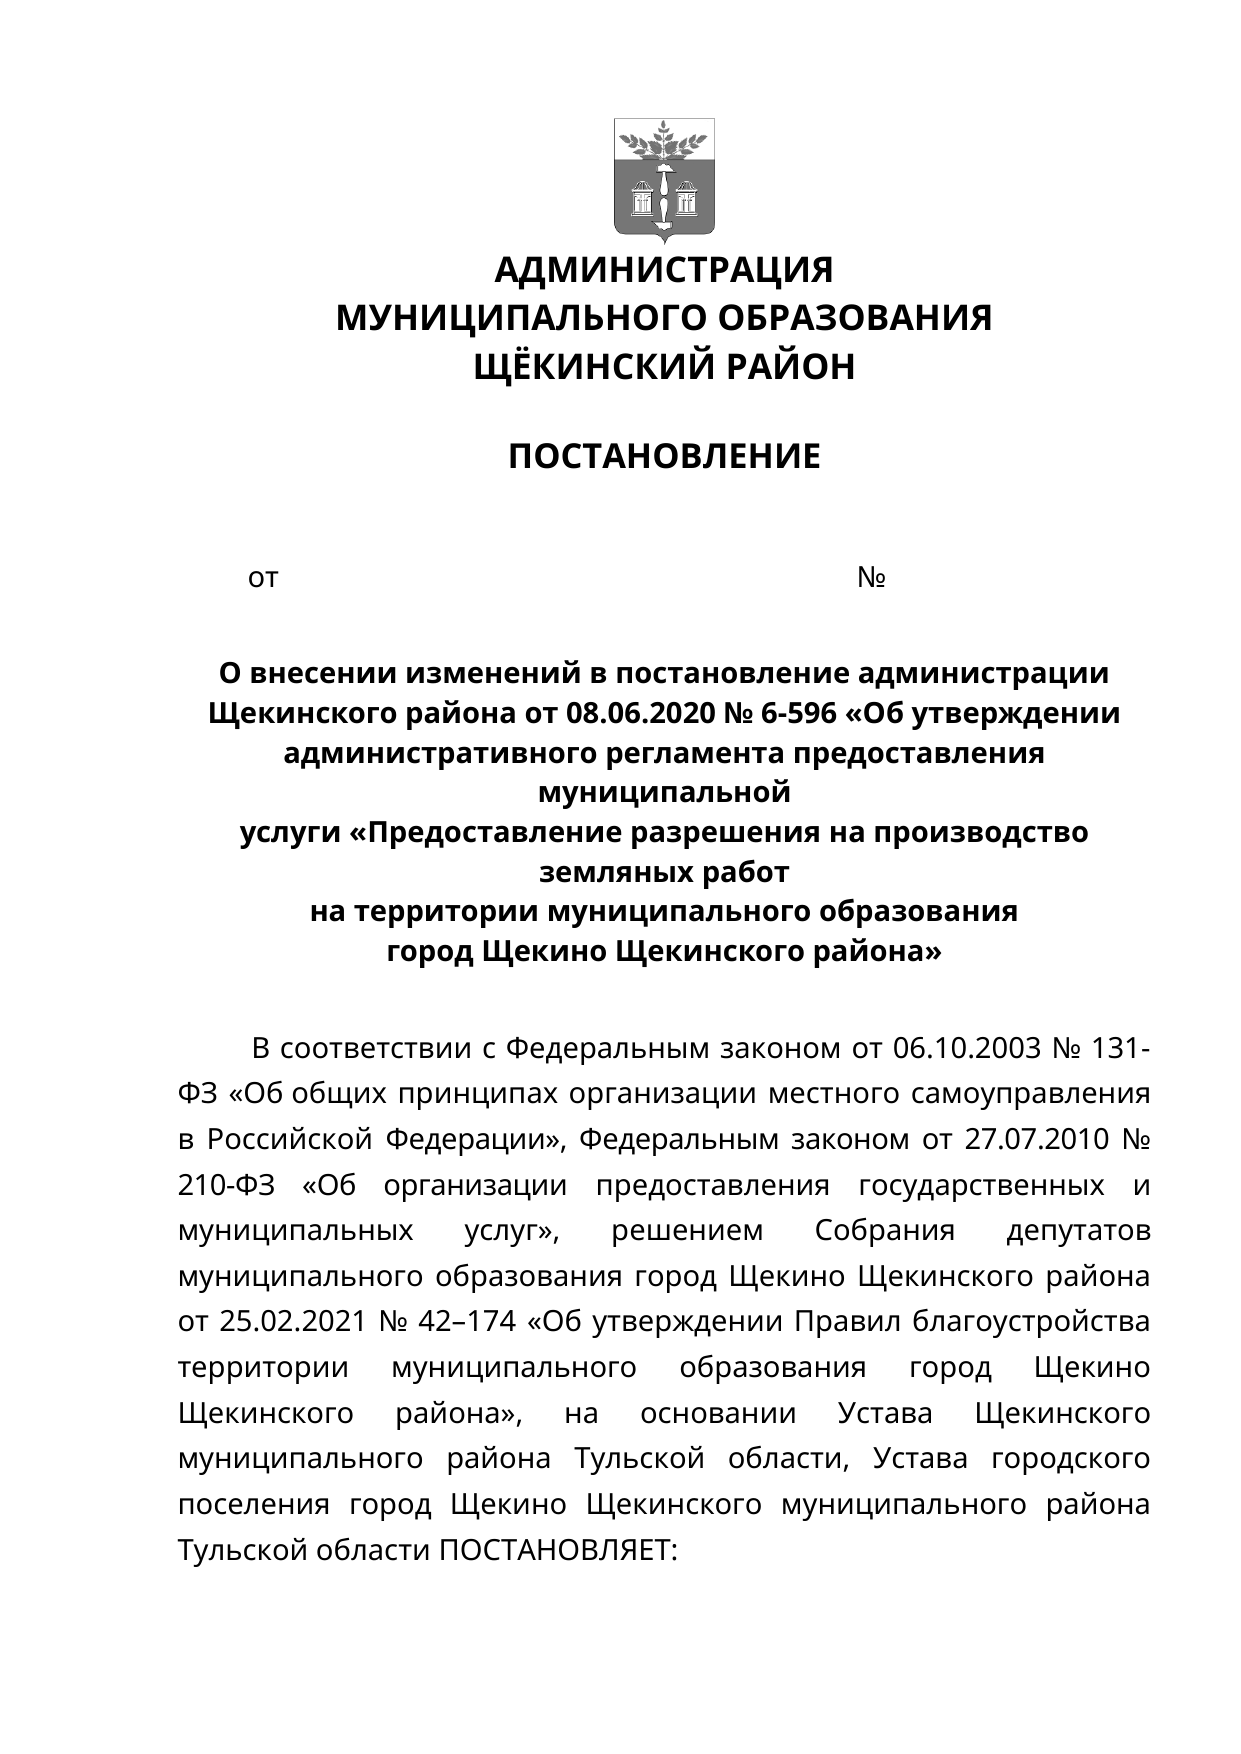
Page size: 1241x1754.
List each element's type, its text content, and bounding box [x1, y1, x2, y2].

text услуги «Предоставление разрешения на производство земляных работ [177, 811, 1152, 891]
text Щекинского района от 08.06.2020 № 6-596 «Об утверждении административного регламента предоставления муниципальной [177, 692, 1152, 811]
text ПОСТАНОВЛЕНИЕ [177, 452, 1152, 473]
table_header № [845, 556, 1096, 596]
table_header от [236, 556, 845, 596]
text на территории муниципального образования [177, 891, 1152, 930]
text АДМИНИСТРАЦИЯ [177, 245, 1152, 293]
text город Щекино Щекинского района» [177, 930, 1152, 970]
picture [614, 118, 715, 245]
text О внесении изменений в постановление администрации [177, 653, 1152, 692]
text МУНИЦИПАЛЬНОГО ОБРАЗОВАНИЯ [177, 293, 1152, 341]
text В соответствии с Федеральным законом от 06.10.2003 № 131-ФЗ «Об общих принципах организации местного самоуправления в Российской Федерации», Федеральным законом от 27.07.2010 № 210-ФЗ «Об организации предоставления государственных и муниципальных услуг», решением Собрания депутатов муниципального образования город Щекино Щекинского района от 25.02.2021 № 42–174 «Об утверждении Правил благоустройства территории муниципального образования город Щекино Щекинского района», на основании Устава Щекинского муниципального района Тульской области, Устава городского поселения город Щекино Щекинского муниципального района Тульской области ПОСТАНОВЛЯЕТ: [177, 1027, 1152, 1568]
text ЩЁКИНСКИЙ РАЙОН [177, 341, 1152, 389]
